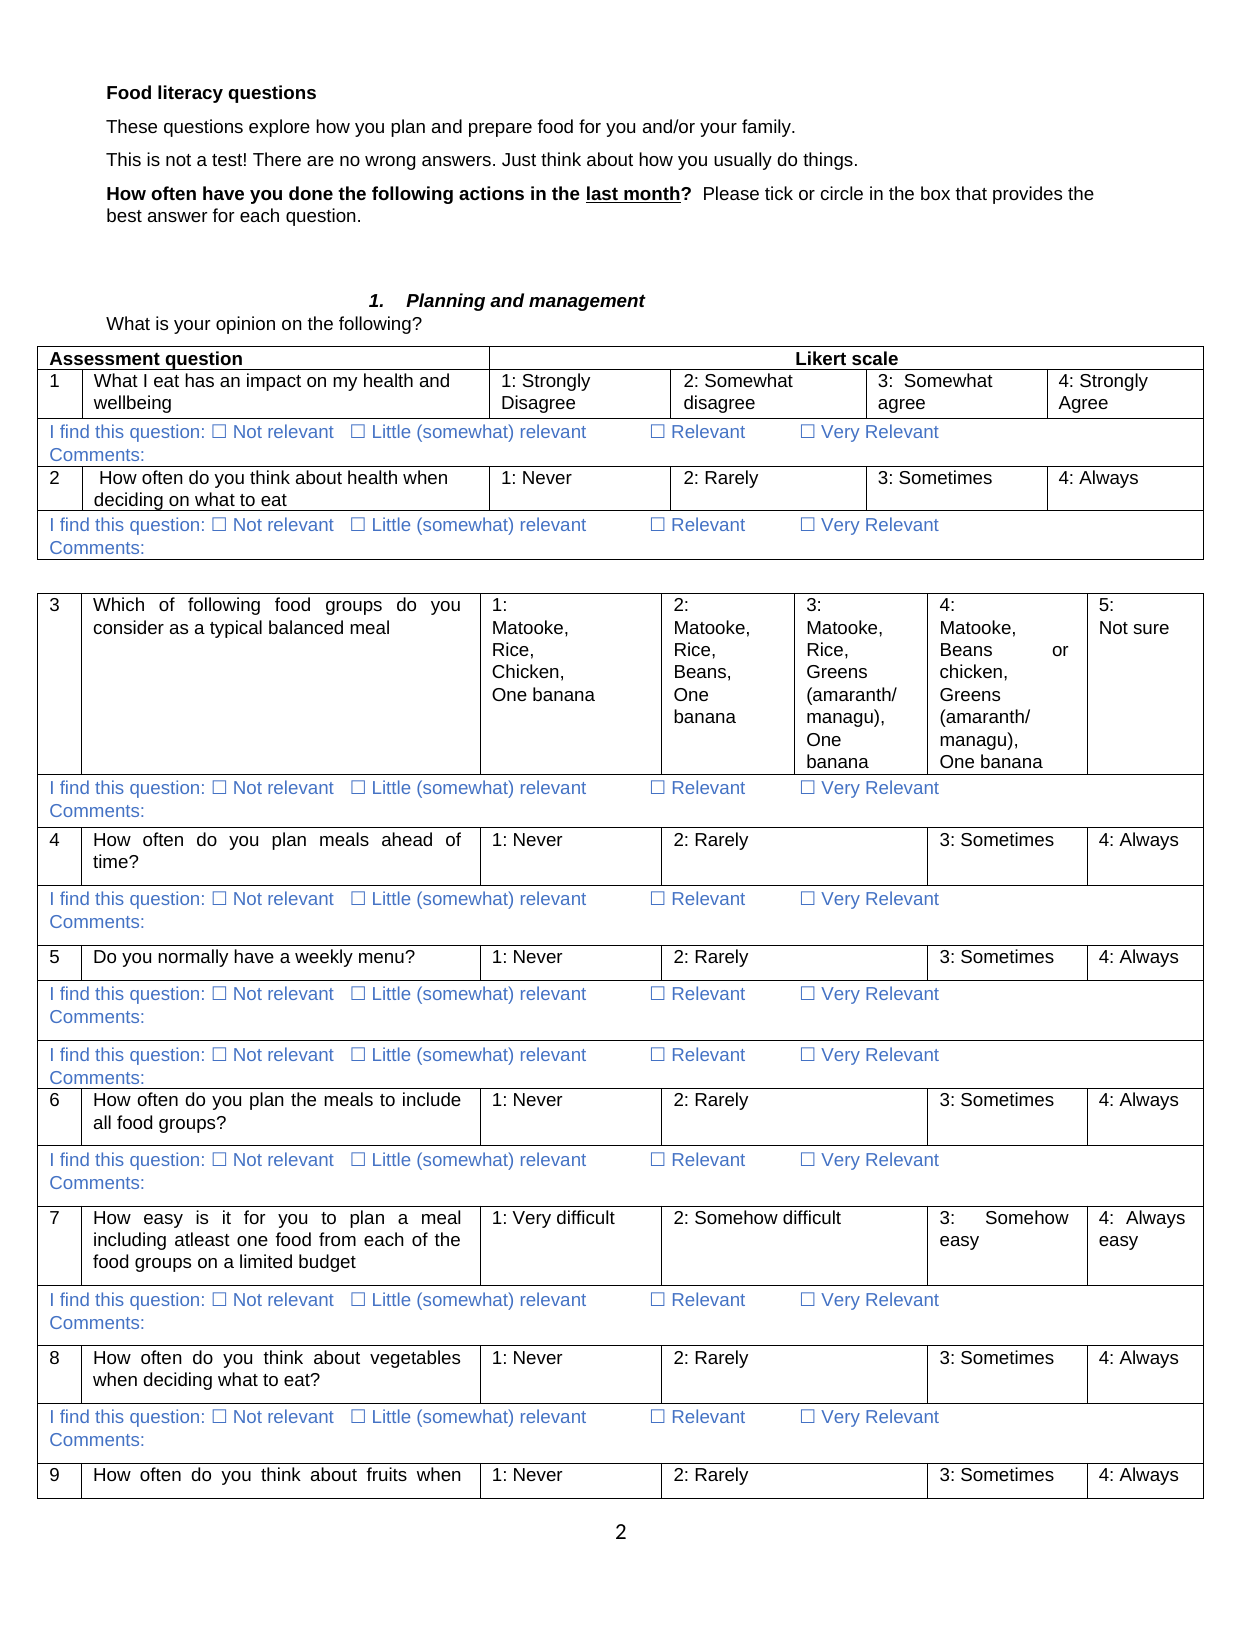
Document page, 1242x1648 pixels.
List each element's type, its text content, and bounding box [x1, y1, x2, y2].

table_cell 6 [38, 1089, 81, 1145]
table_cell How often do you think about health when deciding on what to eat [83, 467, 489, 510]
table_cell 1: Never [490, 467, 670, 510]
table_header 2: Matooke, Rice, Beans, One banana [662, 594, 794, 773]
table_header 3 [38, 594, 81, 773]
table_header Assessment question [38, 347, 489, 369]
table_cell 4: Always easy [1088, 1207, 1203, 1285]
table_cell 4 [38, 828, 81, 884]
table_header 1: Matooke, Rice, Chicken, One banana [481, 594, 661, 773]
table_cell 5 [38, 946, 81, 979]
table_cell What I eat has an impact on my health and wellbeing [83, 370, 489, 417]
table_cell 7 [38, 1207, 81, 1285]
table_header Which of following food groups do you consider as a typical balanced meal [82, 594, 480, 773]
table_cell How often do you plan the meals to include all food groups? [82, 1089, 480, 1145]
table_cell I find this question: ☐ Not relevant ☐ Little (somewhat) relevant ☐ Relevant ☐ Very Relevant Comments: [38, 511, 1203, 558]
table_cell I find this question: ☐ Not relevant ☐ Little (somewhat) relevant ☐ Relevant ☐ Very Relevant Comments: [38, 1286, 1203, 1345]
table_cell 3: Sometimes [928, 1464, 1087, 1498]
table_cell 8 [38, 1346, 81, 1403]
text What is your opinion on the following? [106, 313, 1127, 334]
table_cell I find this question: ☐ Not relevant ☐ Little (somewhat) relevant ☐ Relevant ☐ Very Relevant Comments: [38, 1146, 1203, 1206]
table_cell I find this question: ☐ Not relevant ☐ Little (somewhat) relevant ☐ Relevant ☐ Very Relevant Comments: [38, 775, 1203, 827]
table_cell 1: Never [481, 946, 661, 979]
table_cell 4: Always [1088, 1346, 1203, 1403]
table_cell 3: Sometimes [928, 828, 1087, 884]
table_cell I find this question: ☐ Not relevant ☐ Little (somewhat) relevant ☐ Relevant ☐ Very Relevant Comments: [38, 886, 1203, 945]
text This is not a test! There are no wrong answers. Just think about how you usually do things. [106, 149, 1135, 171]
table_cell 2: Somehow difficult [662, 1207, 927, 1285]
table_cell 3: Sometimes [928, 946, 1087, 979]
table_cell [82, 1464, 480, 1498]
text How often have you done the following actions in the last month? Please tick or circle in the box that provides the best answer for each question. [106, 183, 1127, 227]
table_cell How often do you plan meals ahead of time? [82, 828, 480, 884]
table_cell 2: Rarely [662, 946, 927, 979]
table_header 4: Matooke, Beans or chicken, Greens (amaranth/ managu), One banana [928, 594, 1087, 773]
table_cell 2: Rarely [662, 828, 927, 884]
table_cell 2: Rarely [671, 467, 866, 510]
table_cell 1: Never [481, 1464, 661, 1498]
table_cell I find this question: ☐ Not relevant ☐ Little (somewhat) relevant ☐ Relevant ☐ Very Relevant Comments: [38, 981, 1203, 1040]
table_cell 3: Sometimes [928, 1089, 1087, 1145]
table_cell 4: Strongly Agree [1048, 370, 1203, 417]
table_cell 3: Somewhat agree [867, 370, 1047, 417]
table_cell 1 [38, 370, 82, 417]
table_cell 4: Always [1088, 946, 1203, 979]
table_cell 1: Never [481, 1346, 661, 1403]
table_cell 9 [38, 1464, 81, 1498]
table_cell 1: Never [481, 1089, 661, 1145]
list Planning and management [369, 290, 1127, 312]
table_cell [38, 1404, 1203, 1463]
table_cell 4: Always [1088, 828, 1203, 884]
table_cell 2: Rarely [662, 1089, 927, 1145]
table_cell 3: Somehow easy [928, 1207, 1087, 1285]
table_header Likert scale [490, 347, 1203, 369]
table_cell 4: Always [1088, 1464, 1203, 1498]
table_cell 3: Sometimes [867, 467, 1047, 510]
table_cell 4: Always [1088, 1089, 1203, 1145]
table_cell I find this question: ☐ Not relevant ☐ Little (somewhat) relevant ☐ Relevant ☐ Very Relevant Comments: [38, 1041, 1203, 1088]
table_cell 2: Somewhat disagree [671, 370, 866, 417]
table_header 5: Not sure [1088, 594, 1203, 773]
table_cell How often do you think about vegetables when deciding what to eat? [82, 1346, 480, 1403]
table_cell 1: Strongly Disagree [490, 370, 670, 417]
table_cell How easy is it for you to plan a meal including atleast one food from each of the food groups on a limited budget [82, 1207, 480, 1285]
table_cell Do you normally have a weekly menu? [82, 946, 480, 979]
table_cell 2: Rarely [662, 1464, 927, 1498]
table_cell 2: Rarely [662, 1346, 927, 1403]
table_cell 2 [38, 467, 82, 510]
text Food literacy questions [106, 82, 1135, 104]
table_cell 3: Sometimes [928, 1346, 1087, 1403]
table_cell I find this question: ☐ Not relevant ☐ Little (somewhat) relevant ☐ Relevant ☐ Very Relevant Comments: [38, 419, 1203, 466]
table_header 3: Matooke, Rice, Greens (amaranth/ managu), One banana [795, 594, 927, 773]
table_cell 1: Very difficult [481, 1207, 661, 1285]
table_cell 1: Never [481, 828, 661, 884]
text These questions explore how you plan and prepare food for you and/or your family. [106, 116, 1135, 137]
table_cell 4: Always [1048, 467, 1203, 510]
